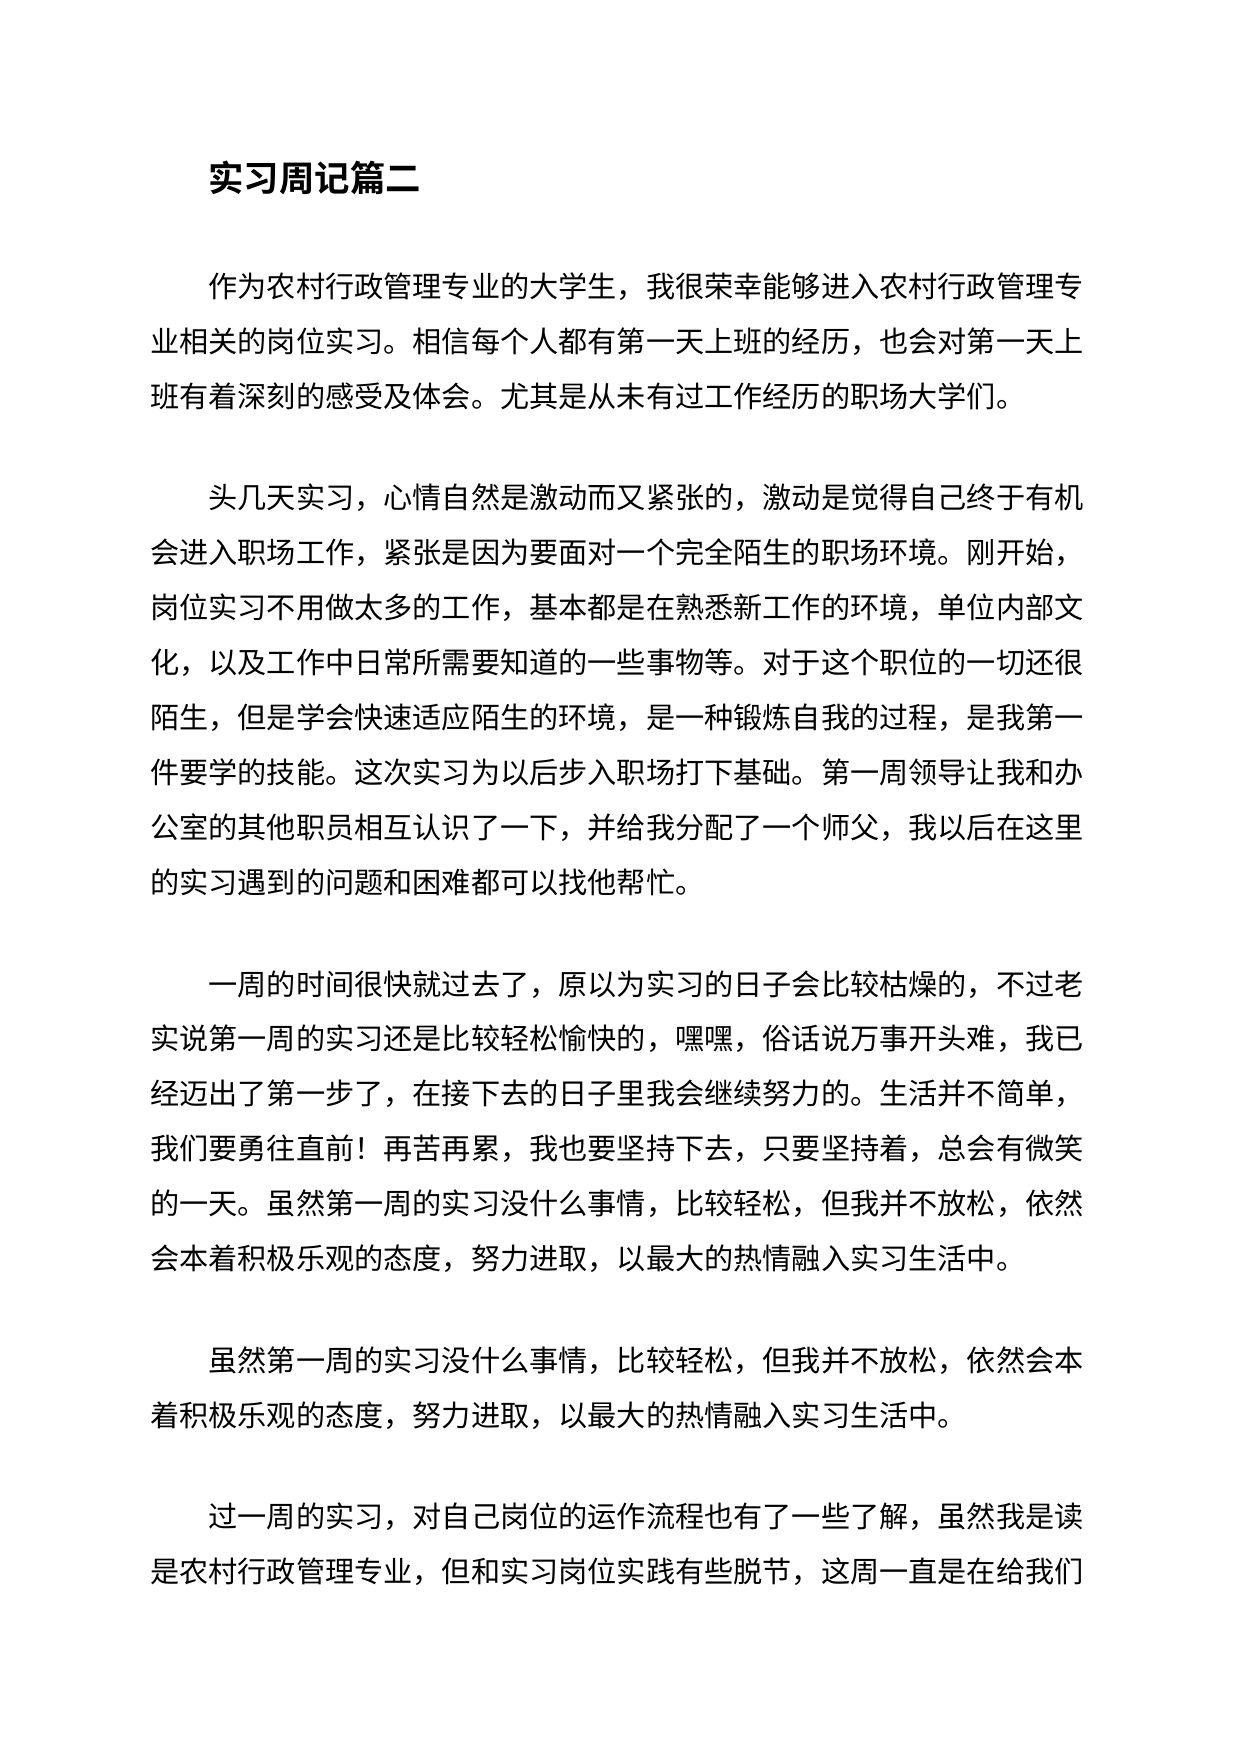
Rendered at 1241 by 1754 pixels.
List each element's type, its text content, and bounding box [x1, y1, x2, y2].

text 一周的时间很快就过去了，原以为实习的日子会比较枯燥的，不过老实说第一周的实习还是比较轻松愉快的，嘿嘿，俗话说万事开头难，我已经迈出了第一步了，在接下去的日子里我会继续努力的。生活并不简单，我们要勇往直前！再苦再累，我也要坚持下去，只要坚持着，总会有微笑的一天。虽然第一周的实习没什么事情，比较轻松，但我并不放松，依然会本着积极乐观的态度，努力进取，以最大的热情融入实习生活中。 [150, 961, 1090, 1278]
text 头几天实习，心情自然是激动而又紧张的，激动是觉得自己终于有机会进入职场工作，紧张是因为要面对一个完全陌生的职场环境。刚开始，岗位实习不用做太多的工作，基本都是在熟悉新工作的环境，单位内部文化，以及工作中日常所需要知道的一些事物等。对于这个职位的一切还很陌生，但是学会快速适应陌生的环境，是一种锻炼自我的过程，是我第一件要学的技能。这次实习为以后步入职场打下基础。第一周领导让我和办公室的其他职员相互认识了一下，并给我分配了一个师父，我以后在这里的实习遇到的问题和困难都可以找他帮忙。 [150, 475, 1090, 902]
text 虽然第一周的实习没什么事情，比较轻松，但我并不放松，依然会本着积极乐观的态度，努力进取，以最大的热情融入实习生活中。 [150, 1337, 1090, 1434]
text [150, 1494, 1090, 1591]
text 实习周记篇二 [150, 150, 1090, 201]
text 作为农村行政管理专业的大学生，我很荣幸能够进入农村行政管理专业相关的岗位实习。相信每个人都有第一天上班的经历，也会对第一天上班有着深刻的感受及体会。尤其是从未有过工作经历的职场大学们。 [150, 263, 1090, 416]
